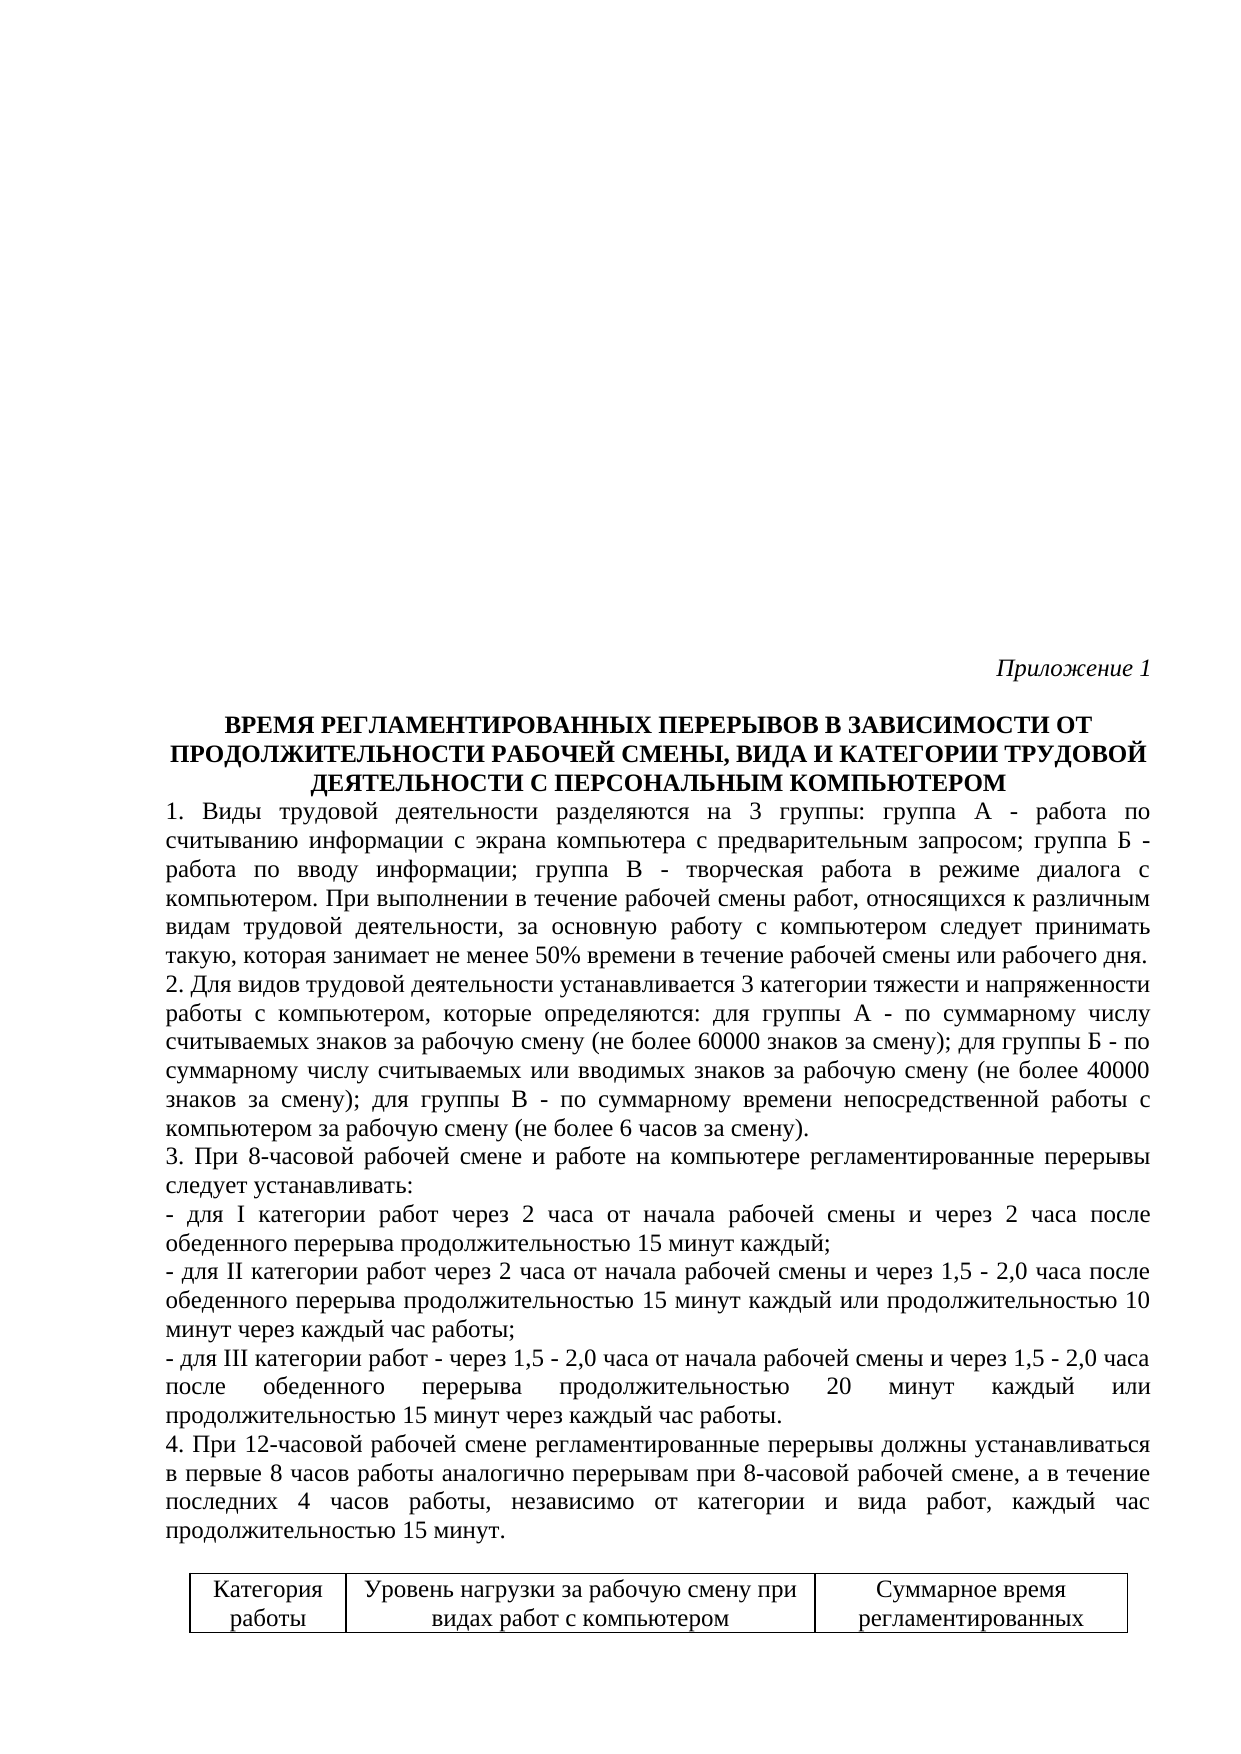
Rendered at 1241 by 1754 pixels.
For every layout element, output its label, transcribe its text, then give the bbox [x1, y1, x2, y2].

text - для III категории работ - через 1,5 - 2,0 часа от начала рабочей смены и через 1,5 - 2,0 часа после обеденного перерыва продолжительностью 20 минут каждый или продолжительностью 15 минут через каждый час работы. [165, 1343, 1152, 1429]
text 3. При 8-часовой рабочей смене и работе на компьютере регламентированные перерывы следует устанавливать: [165, 1141, 1152, 1199]
text - для I категории работ через 2 часа от начала рабочей смены и через 2 часа после обеденного перерыва продолжительностью 15 минут каждый; [165, 1199, 1152, 1256]
text 4. При 12-часовой рабочей смене регламентированные перерывы должны устанавливаться в первые 8 часов работы аналогично перерывам при 8-часовой рабочей смене, а в течение последних 4 часов работы, независимо от категории и вида работ, каждый час продолжительностью 15 минут. [165, 1429, 1152, 1544]
text - для II категории работ через 2 часа от начала рабочей смены и через 1,5 - 2,0 часа после обеденного перерыва продолжительностью 15 минут каждый или продолжительностью 10 минут через каждый час работы; [165, 1256, 1152, 1343]
text ВРЕМЯ РЕГЛАМЕНТИРОВАННЫХ ПЕРЕРЫВОВ В ЗАВИСИМОСТИ ОТ ПРОДОЛЖИТЕЛЬНОСТИ РАБОЧЕЙ СМЕНЫ, ВИДА И КАТЕГОРИИ ТРУДОВОЙ ДЕЯТЕЛЬНОСТИ С ПЕРСОНАЛЬНЫМ КОМПЬЮТЕРОМ [165, 710, 1152, 796]
text 2. Для видов трудовой деятельности устанавливается 3 категории тяжести и напряженности работы с компьютером, которые определяются: для группы А - по суммарному числу считываемых знаков за рабочую смену (не более 60000 знаков за смену); для группы Б - по суммарному числу считываемых или вводимых знаков за рабочую смену (не более 40000 знаков за смену); для группы В - по суммарному времени непосредственной работы с компьютером за рабочую смену (не более 6 часов за смену). [165, 969, 1152, 1141]
table_header Категория работы [191, 1574, 345, 1632]
text 1. Виды трудовой деятельности разделяются на 3 группы: группа А - работа по считыванию информации с экрана компьютера с предварительным запросом; группа Б - работа по вводу информации; группа В - творческая работа в режиме диалога с компьютером. При выполнении в течение рабочей смены работ, относящихся к различным видам трудовой деятельности, за основную работу с компьютером следует принимать такую, которая занимает не менее 50% времени в течение рабочей смены или рабочего дня. [165, 796, 1152, 969]
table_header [816, 1574, 1127, 1632]
text Приложение 1 [165, 653, 1152, 681]
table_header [347, 1574, 814, 1632]
